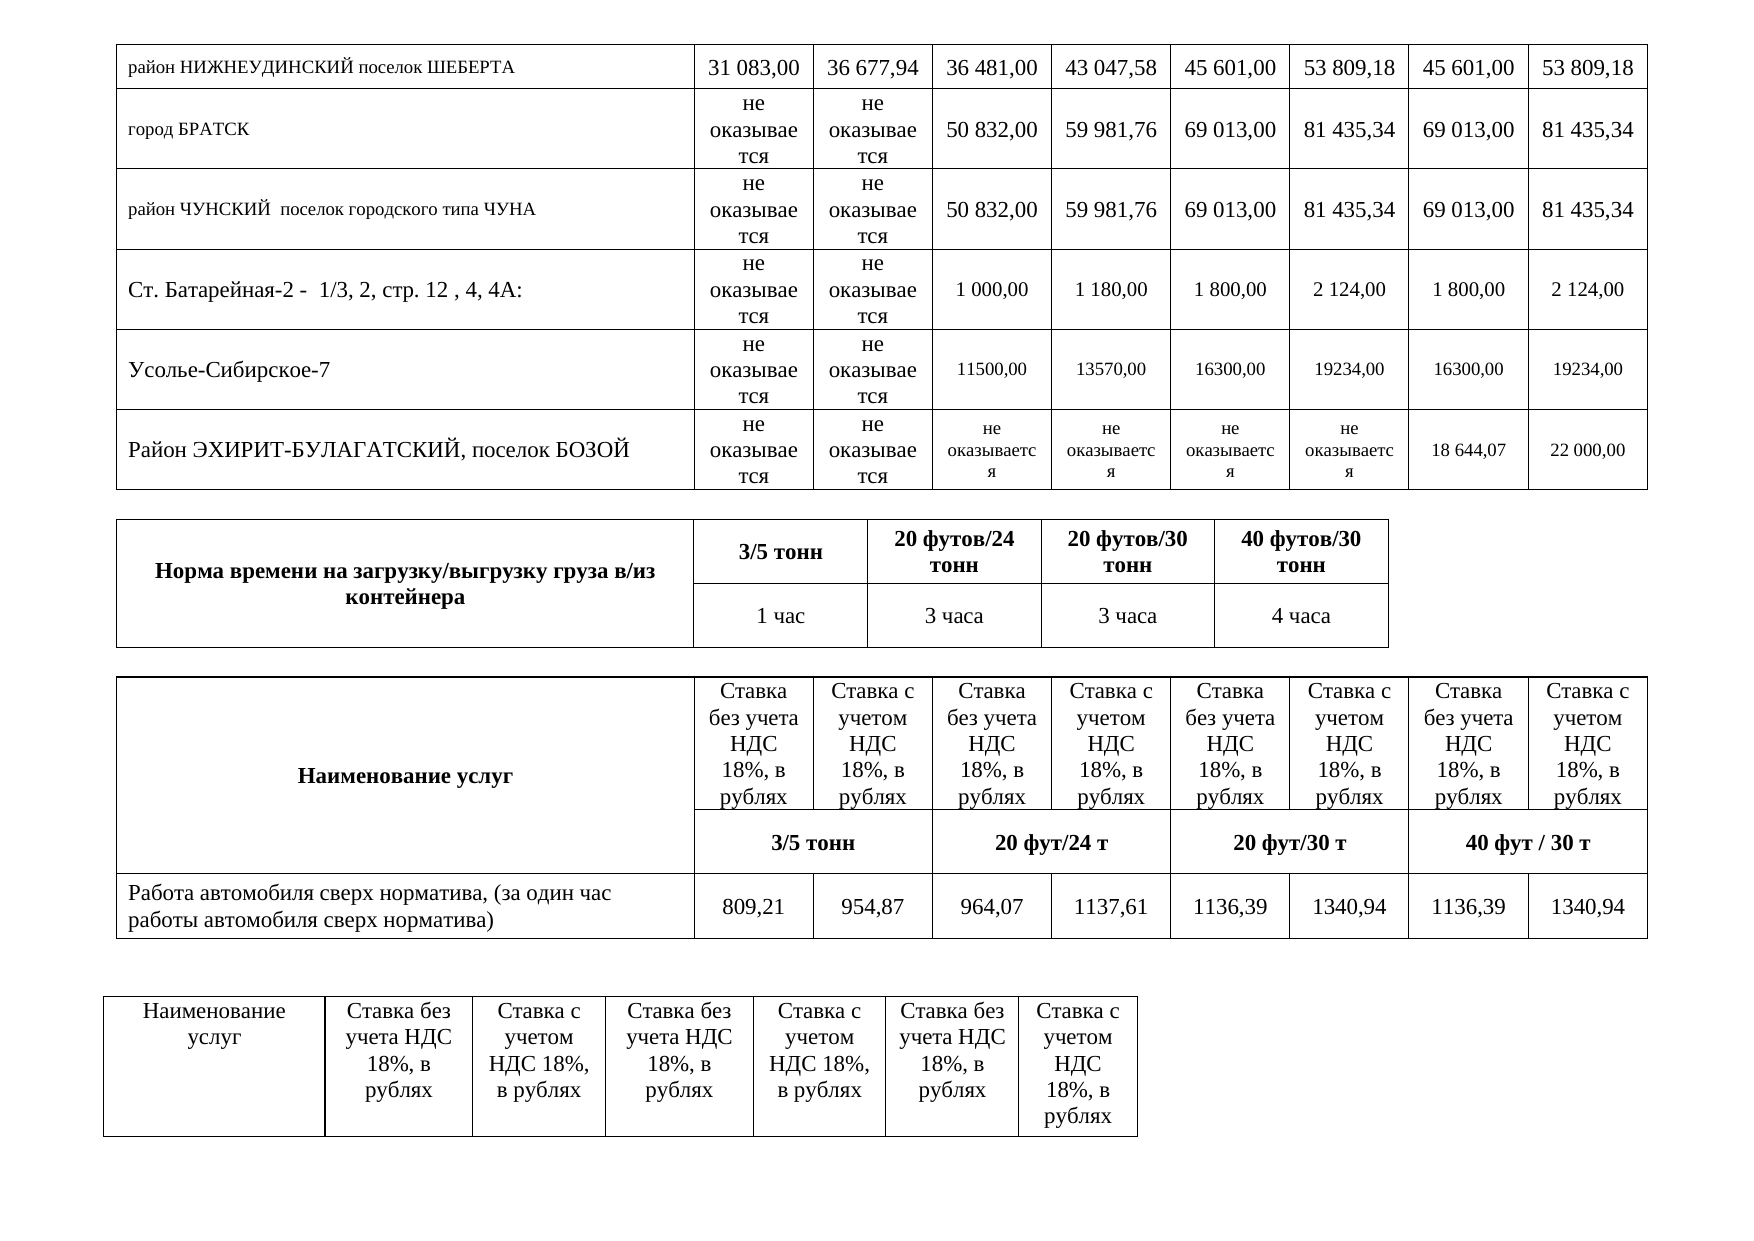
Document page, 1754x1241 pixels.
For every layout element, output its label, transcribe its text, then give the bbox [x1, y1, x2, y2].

table_cell 1 800,00 [1409, 250, 1528, 328]
table_cell район ЧУНСКИЙ поселок городского типа ЧУНА [117, 169, 694, 248]
table_cell 59 981,76 [1052, 89, 1170, 168]
table_cell не оказывается [695, 330, 813, 409]
table_cell 964,07 [933, 874, 1051, 937]
table_cell Район ЭХИРИТ-БУЛАГАТСКИЙ, поселок БОЗОЙ [117, 410, 694, 489]
table_cell Работа автомобиля сверх норматива, (за один час работы автомобиля сверх норматива) [117, 874, 694, 937]
table_cell 22 000,00 [1529, 410, 1647, 489]
table_header Ставка с учетом НДС 18%, в рублях [1290, 678, 1408, 809]
table_cell 43 047,58 [1052, 45, 1170, 88]
table_cell 18 644,07 [1409, 410, 1528, 489]
table_cell 16300,00 [1409, 330, 1528, 409]
table_cell 69 013,00 [1171, 89, 1289, 168]
table_cell 81 435,34 [1290, 169, 1408, 248]
table_cell 81 435,34 [1529, 169, 1647, 248]
table_cell 50 832,00 [933, 169, 1051, 248]
table_cell 19234,00 [1529, 330, 1647, 409]
table_cell 3 часа [868, 584, 1041, 647]
table_cell 50 832,00 [933, 89, 1051, 168]
table_cell не оказывается [1171, 410, 1289, 489]
table_cell 1340,94 [1529, 874, 1647, 937]
table_cell Усолье-Сибирское-7 [117, 330, 694, 409]
table_cell 1 800,00 [1171, 250, 1289, 328]
table_cell не оказывается [1290, 410, 1408, 489]
table_cell 19234,00 [1290, 330, 1408, 409]
table_header Наименование услуг [104, 997, 324, 1136]
table_cell 1 час [694, 584, 867, 647]
table_header Ставка без учета НДС 18%, в рублях [1409, 678, 1528, 809]
table_header Ставка без учета НДС 18%, в рублях [1171, 678, 1289, 809]
table_cell не оказывается [814, 250, 932, 328]
table_cell 81 435,34 [1529, 89, 1647, 168]
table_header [606, 997, 753, 1136]
table_cell 4 часа [1215, 584, 1388, 647]
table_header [886, 997, 1018, 1136]
table_cell 69 013,00 [1409, 89, 1528, 168]
table_header Ставка с учетом НДС 18%, в рублях [1052, 678, 1170, 809]
table_header Ставка с учетом НДС 18%, в рублях [1529, 678, 1647, 809]
table_cell 2 124,00 [1290, 250, 1408, 328]
table_header 20 футов/30 тонн [1042, 520, 1214, 583]
table_cell район НИЖНЕУДИНСКИЙ поселок ШЕБЕРТА [117, 45, 694, 88]
table_cell 36 677,94 [814, 45, 932, 88]
table_cell не оказывается [695, 89, 813, 168]
table_cell 1136,39 [1409, 874, 1528, 937]
table_header Наименование услуг [117, 678, 694, 873]
table_cell 954,87 [814, 874, 932, 937]
table_cell не оказывается [933, 410, 1051, 489]
table_cell не оказывается [695, 250, 813, 328]
table_header 3/5 тонн [694, 520, 867, 583]
table_cell 1136,39 [1171, 874, 1289, 937]
table_cell 1 180,00 [1052, 250, 1170, 328]
table_header Норма времени на загрузку/выгрузку груза в/из контейнера [117, 520, 693, 647]
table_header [473, 997, 605, 1136]
table_cell 40 фут / 30 т [1409, 810, 1647, 873]
table_cell 69 013,00 [1171, 169, 1289, 248]
table_cell 11500,00 [933, 330, 1051, 409]
table_header Ставка с учетом НДС 18%, в рублях [814, 678, 932, 809]
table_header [326, 997, 472, 1136]
table_cell не оказывается [695, 169, 813, 248]
table_cell 59 981,76 [1052, 169, 1170, 248]
table_cell 2 124,00 [1529, 250, 1647, 328]
table_cell 69 013,00 [1409, 169, 1528, 248]
table_cell 36 481,00 [933, 45, 1051, 88]
table_cell 13570,00 [1052, 330, 1170, 409]
table_cell 20 фут/24 т [933, 810, 1170, 873]
table_header 40 футов/30 тонн [1215, 520, 1388, 583]
table_cell 20 фут/30 т [1171, 810, 1408, 873]
table_header Ставка без учета НДС 18%, в рублях [933, 678, 1051, 809]
table_cell 53 809,18 [1290, 45, 1408, 88]
table_cell 1137,61 [1052, 874, 1170, 937]
table_cell 1 000,00 [933, 250, 1051, 328]
table_header Ставка без учета НДС 18%, в рублях [695, 678, 813, 809]
table_cell город БРАТСК [117, 89, 694, 168]
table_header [1019, 997, 1137, 1136]
table_cell 809,21 [695, 874, 813, 937]
table_cell Ст. Батарейная-2 - 1/3, 2, стр. 12 , 4, 4А: [117, 250, 694, 328]
table_cell не оказывается [814, 89, 932, 168]
table_cell не оказывается [695, 410, 813, 489]
table_cell 31 083,00 [695, 45, 813, 88]
table_cell 53 809,18 [1529, 45, 1647, 88]
table_cell 3/5 тонн [695, 810, 932, 873]
table_cell 45 601,00 [1171, 45, 1289, 88]
table_cell 81 435,34 [1290, 89, 1408, 168]
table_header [754, 997, 885, 1136]
table_cell 3 часа [1042, 584, 1214, 647]
table_cell 16300,00 [1171, 330, 1289, 409]
table_cell 1340,94 [1290, 874, 1408, 937]
table_cell 45 601,00 [1409, 45, 1528, 88]
table_cell не оказывается [1052, 410, 1170, 489]
table_cell не оказывается [814, 330, 932, 409]
table_cell не оказывается [814, 169, 932, 248]
table_header 20 футов/24 тонн [868, 520, 1041, 583]
table_cell не оказывается [814, 410, 932, 489]
